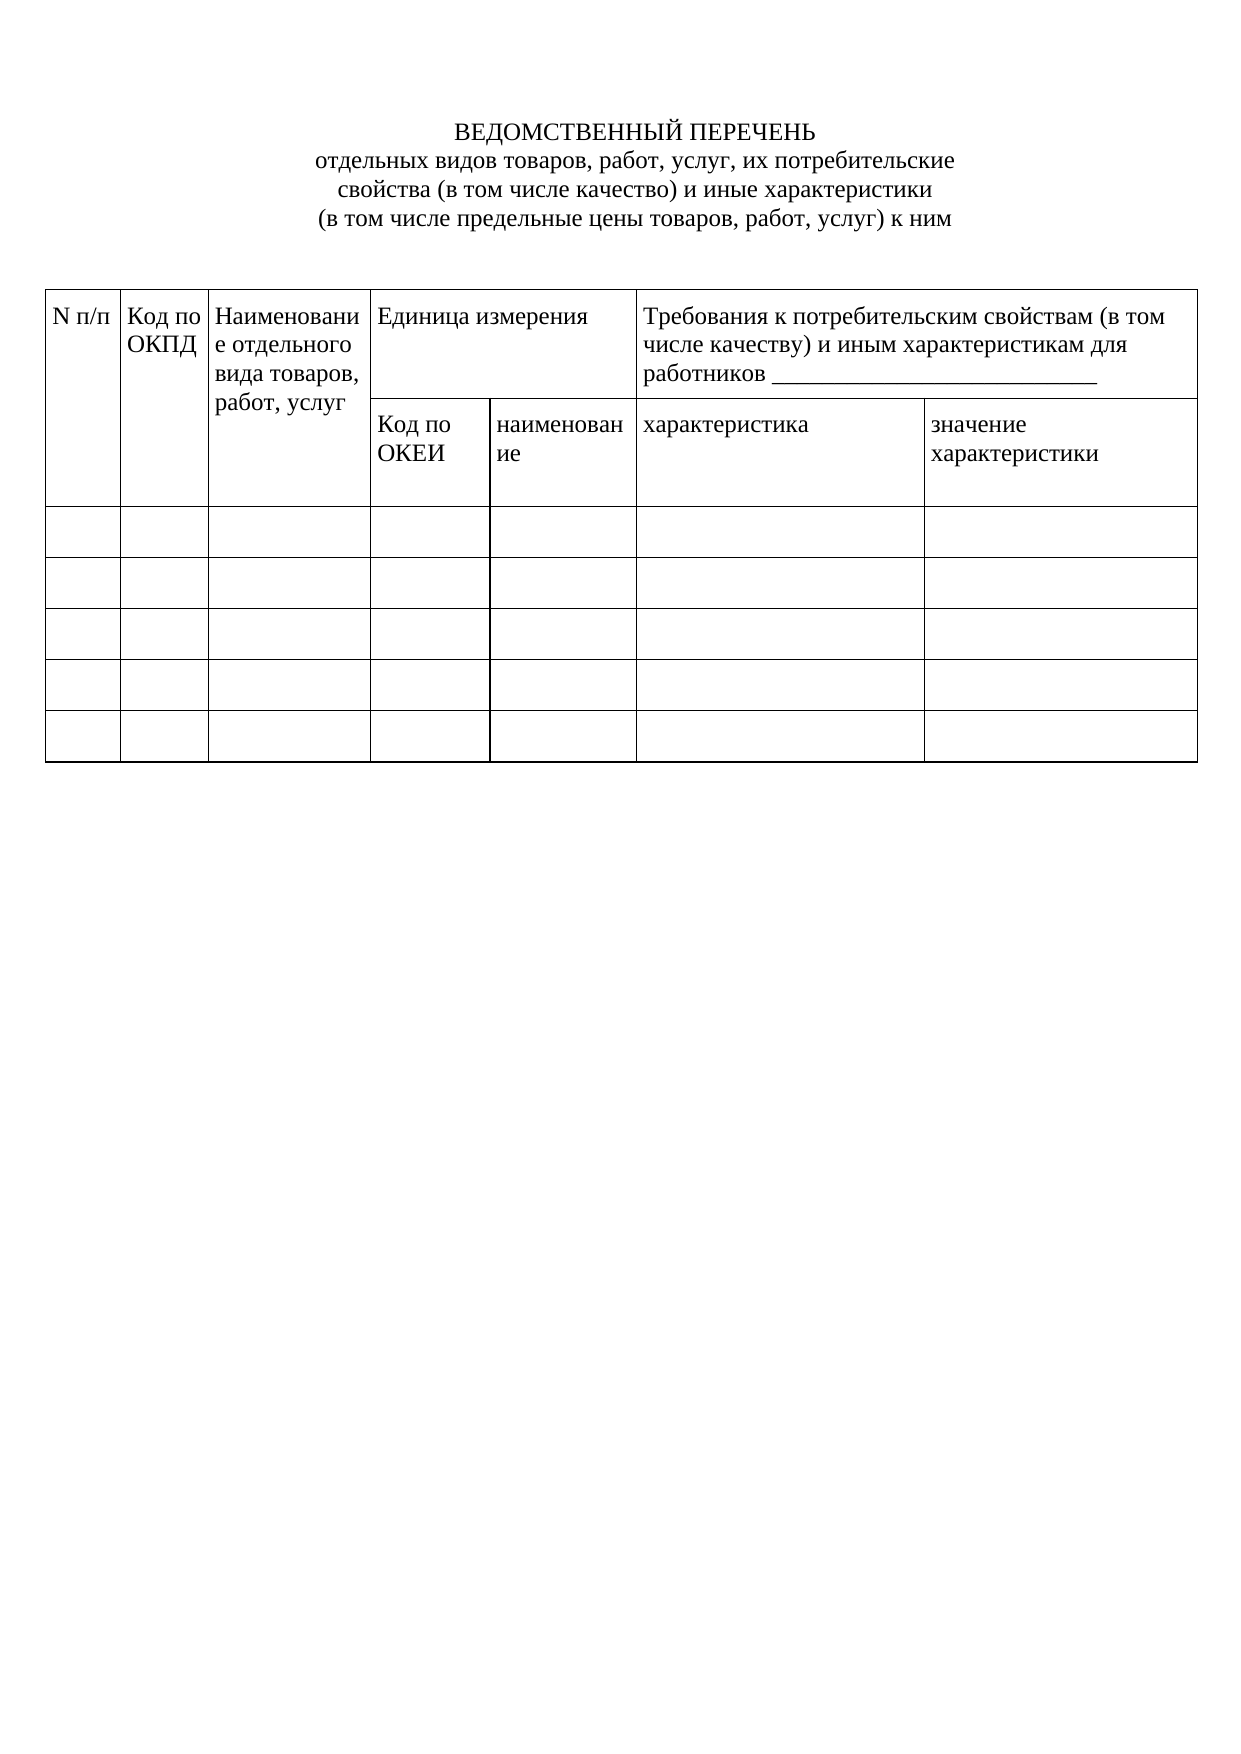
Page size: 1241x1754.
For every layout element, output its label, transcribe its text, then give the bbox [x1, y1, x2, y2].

table_cell [121, 609, 208, 659]
table_cell [925, 507, 1197, 557]
table_cell [637, 507, 924, 557]
table_cell [925, 558, 1197, 608]
table_cell [46, 660, 120, 710]
table_cell [46, 609, 120, 659]
table_header Единица измерения [371, 290, 636, 398]
table_cell [209, 558, 370, 608]
table_cell [46, 507, 120, 557]
table_cell характеристика [637, 399, 924, 506]
table_cell [121, 558, 208, 608]
text отдельных видов товаров, работ, услуг, их потребительские [118, 145, 1152, 174]
table_cell [925, 609, 1197, 659]
table_cell [209, 507, 370, 557]
table_cell значение характеристики [925, 399, 1197, 506]
table_cell [637, 558, 924, 608]
table_cell [637, 609, 924, 659]
table_cell [491, 558, 636, 608]
table_cell наименование [491, 399, 636, 506]
table_cell [371, 558, 489, 608]
table_cell [209, 609, 370, 659]
table_cell [491, 609, 636, 659]
table_header Код по ОКПД [121, 290, 208, 506]
text ВЕДОМСТВЕННЫЙ ПЕРЕЧЕНЬ [118, 117, 1152, 145]
table_header Наименование отдельного вида товаров, работ, услуг [209, 290, 370, 506]
table_cell [925, 711, 1197, 761]
text (в том числе предельные цены товаров, работ, услуг) к ним [118, 203, 1152, 232]
table_cell [371, 507, 489, 557]
table_cell [637, 711, 924, 761]
table_cell [925, 660, 1197, 710]
table_cell [46, 558, 120, 608]
table_cell [121, 660, 208, 710]
table_cell [371, 609, 489, 659]
table_cell [121, 711, 208, 761]
table_cell [491, 507, 636, 557]
table_header Требования к потребительским свойствам (в том числе качеству) и иным характеристикам для работников __________________________ [637, 290, 1197, 398]
table_cell [491, 660, 636, 710]
table_header N п/п [46, 290, 120, 506]
table_cell [371, 711, 489, 761]
table_cell [371, 660, 489, 710]
table_cell [46, 711, 120, 761]
table_cell [209, 660, 370, 710]
table_cell [637, 660, 924, 710]
text свойства (в том числе качество) и иные характеристики [118, 174, 1152, 203]
table_cell [209, 711, 370, 761]
table_cell [121, 507, 208, 557]
table_cell Код по ОКЕИ [371, 399, 489, 506]
table_cell [491, 711, 636, 761]
